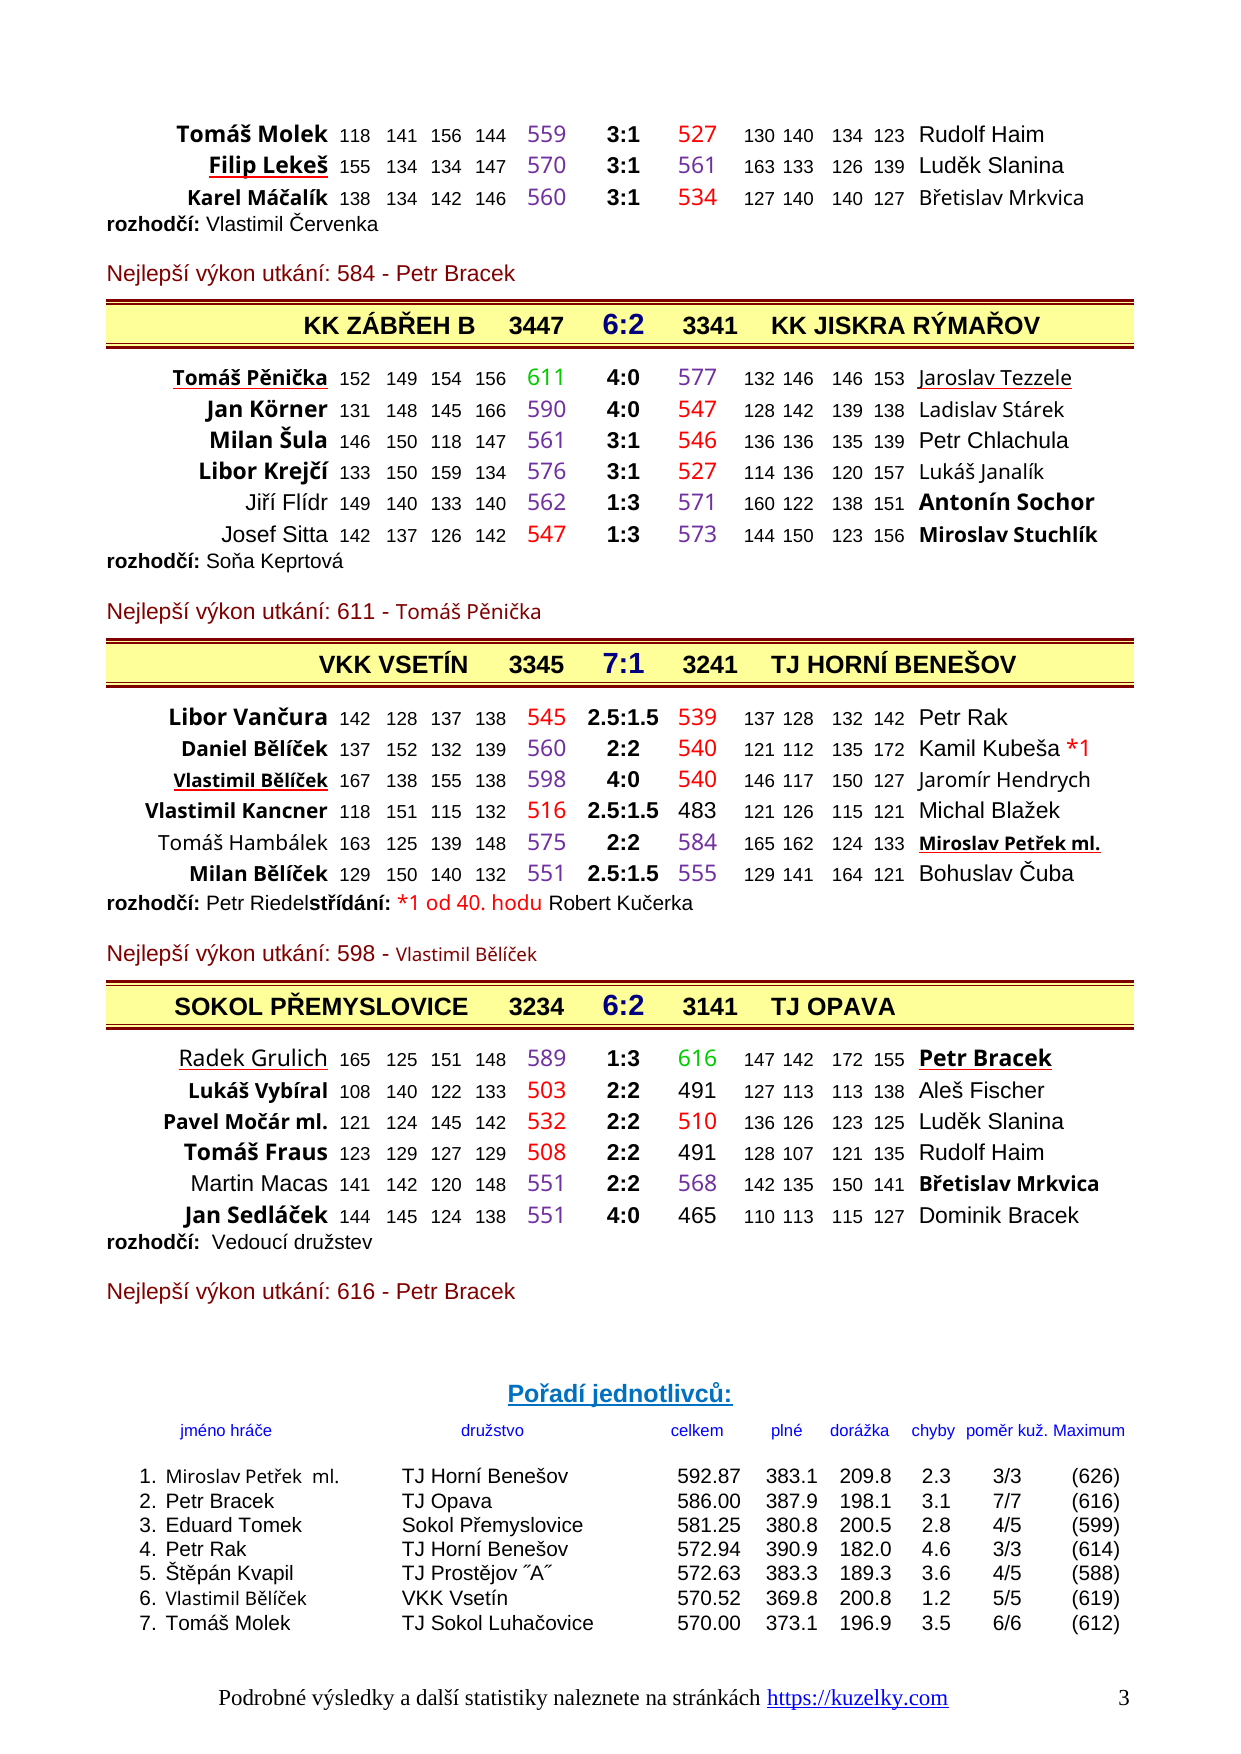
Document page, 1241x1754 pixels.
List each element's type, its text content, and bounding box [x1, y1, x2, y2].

text Nejlepší výkon utkání: 584 - Petr Bracek [106, 260, 1134, 286]
text Vlastimil Kancner 118 151 115 132 516 2.5:1.5 483 121 126 115 121 Michal Blažek [106, 794, 1134, 825]
text rozhodčí: Soňa Keprtová [106, 549, 1134, 573]
text Tomáš Fraus 123 129 127 129 508 2:2 491 128 107 121 135 Rudolf Haim [106, 1136, 1134, 1167]
text 1. Miroslav Petřek ml. TJ Horní Benešov 592.87 383.1 209.8 2.3 3/3 (626) [106, 1464, 1134, 1489]
text Daniel Bělíček 137 152 132 139 560 2:2 540 121 112 135 172 Kamil Kubeša *1 [106, 732, 1134, 763]
text Nejlepší výkon utkání: 598 - Vlastimil Bělíček [106, 940, 1134, 967]
text Nejlepší výkon utkání: 616 - Petr Bracek [106, 1278, 1134, 1304]
text 4. Petr Rak TJ Horní Benešov 572.94 390.9 182.0 4.6 3/3 (614) [106, 1537, 1134, 1561]
text Vlastimil Bělíček 167 138 155 138 598 4:0 540 146 117 150 127 Jaromír Hendrych [106, 763, 1134, 794]
text 3. Eduard Tomek Sokol Přemyslovice 581.25 380.8 200.5 2.8 4/5 (599) [106, 1513, 1134, 1537]
text Jiří Flídr 149 140 133 140 562 1:3 571 160 122 138 151 Antonín Sochor [106, 486, 1134, 518]
text Josef Sitta 142 137 126 142 547 1:3 573 144 150 123 156 Miroslav Stuchlík [106, 518, 1134, 549]
text KK Zábřeh B 3447 6:2 3341 KK Jiskra Rýmařov [106, 305, 1134, 343]
text rozhodčí: Vedoucí družstev [106, 1230, 1134, 1254]
text Jan Sedláček 144 145 124 138 551 4:0 465 110 113 115 127 Dominik Bracek [106, 1199, 1134, 1230]
text Tomáš Pěnička 152 149 154 156 611 4:0 577 132 146 146 153 Jaroslav Tezzele [106, 361, 1134, 393]
text Radek Grulich 165 125 151 148 589 1:3 616 147 142 172 155 Petr Bracek [106, 1042, 1134, 1074]
text VKK Vsetín 3345 7:1 3241 TJ Horní Benešov [106, 644, 1134, 682]
text 2. Petr Bracek TJ Opava 586.00 387.9 198.1 3.1 7/7 (616) [106, 1489, 1134, 1513]
text Pořadí jednotlivců: [94, 1379, 1145, 1408]
text 6. Vlastimil Bělíček VKK Vsetín 570.52 369.8 200.8 1.2 5/5 (619) [106, 1585, 1134, 1611]
text Libor Krejčí 133 150 159 134 576 3:1 527 114 136 120 157 Lukáš Janalík [106, 455, 1134, 486]
text Milan Šula 146 150 118 147 561 3:1 546 136 136 135 139 Petr Chlachula [106, 424, 1134, 455]
text Jan Körner 131 148 145 166 590 4:0 547 128 142 139 138 Ladislav Stárek [106, 393, 1134, 424]
text Tomáš Hambálek 163 125 139 148 575 2:2 584 165 162 124 133 Miroslav Petřek ml. [106, 825, 1134, 857]
text Milan Bělíček 129 150 140 132 551 2.5:1.5 555 129 141 164 121 Bohuslav Čuba [106, 857, 1134, 888]
text rozhodčí: Vlastimil Červenka [106, 212, 1134, 236]
text Libor Vančura 142 128 137 138 545 2.5:1.5 539 137 128 132 142 Petr Rak [106, 700, 1134, 732]
text Pavel Močár ml. 121 124 145 142 532 2:2 510 136 126 123 125 Luděk Slanina [106, 1105, 1134, 1136]
text Lukáš Vybíral 108 140 122 133 503 2:2 491 127 113 113 138 Aleš Fischer [106, 1074, 1134, 1105]
text Karel Máčalík 138 134 142 146 560 3:1 534 127 140 140 127 Břetislav Mrkvica [106, 181, 1134, 212]
text jméno hráče družstvo celkem plné dorážka chyby poměr kuž. Maximum [106, 1421, 1134, 1440]
text rozhodčí: Petr Riedelstřídání: *1 od 40. hodu Robert Kučerka [106, 888, 1134, 916]
text 5. Štěpán Kvapil TJ Prostějov ˝A˝ 572.63 383.3 189.3 3.6 4/5 (588) [106, 1561, 1134, 1585]
text Filip Lekeš 155 134 134 147 570 3:1 561 163 133 126 139 Luděk Slanina [106, 149, 1134, 181]
text 7. Tomáš Molek TJ Sokol Luhačovice 570.00 373.1 196.9 3.5 6/6 (612) [106, 1611, 1134, 1635]
text Tomáš Molek 118 141 156 144 559 3:1 527 130 140 134 123 Rudolf Haim [106, 118, 1134, 149]
text Sokol Přemyslovice 3234 6:2 3141 TJ Opava [106, 986, 1134, 1024]
text Nejlepší výkon utkání: 611 - Tomáš Pěnička [106, 597, 1134, 625]
text Martin Macas 141 142 120 148 551 2:2 568 142 135 150 141 Břetislav Mrkvica [106, 1167, 1134, 1199]
